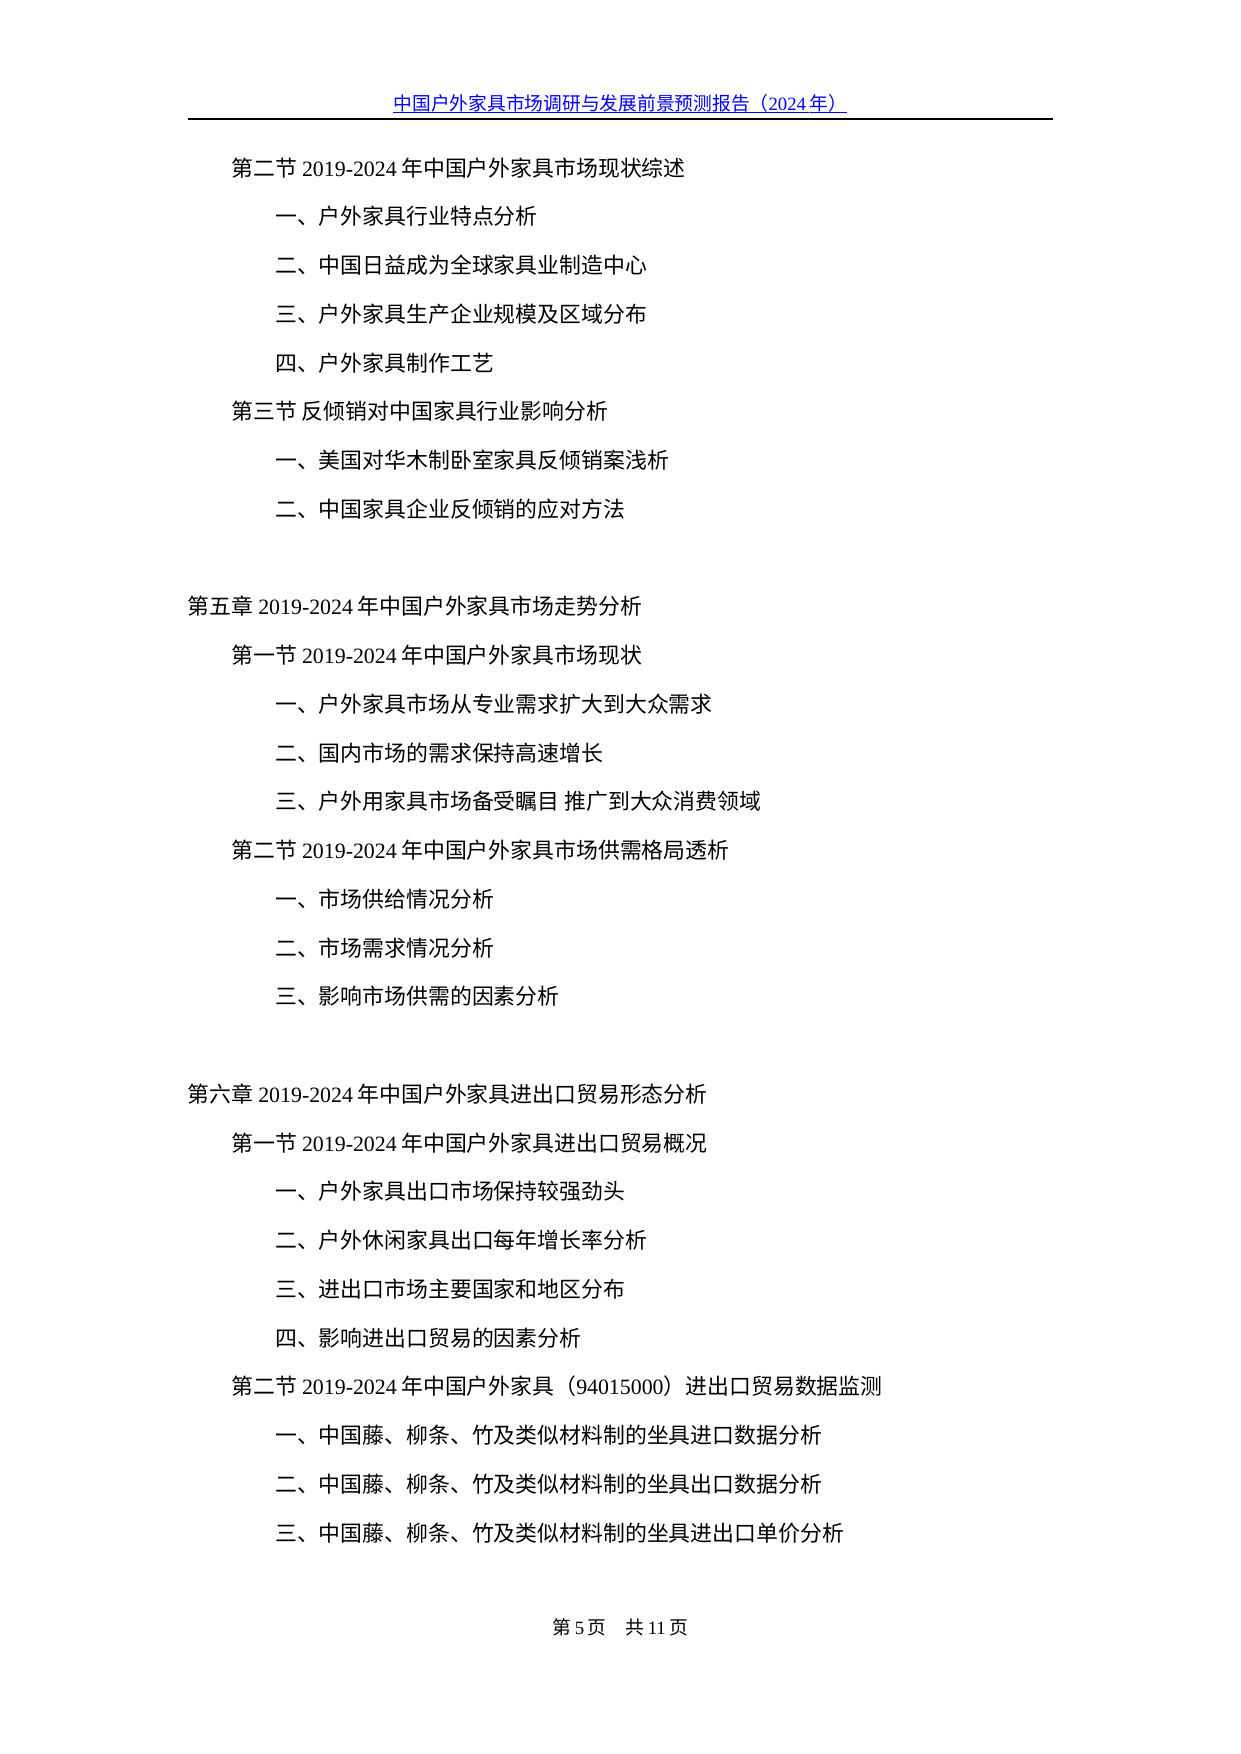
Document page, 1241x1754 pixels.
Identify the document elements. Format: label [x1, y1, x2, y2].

text [187, 150, 1053, 1548]
